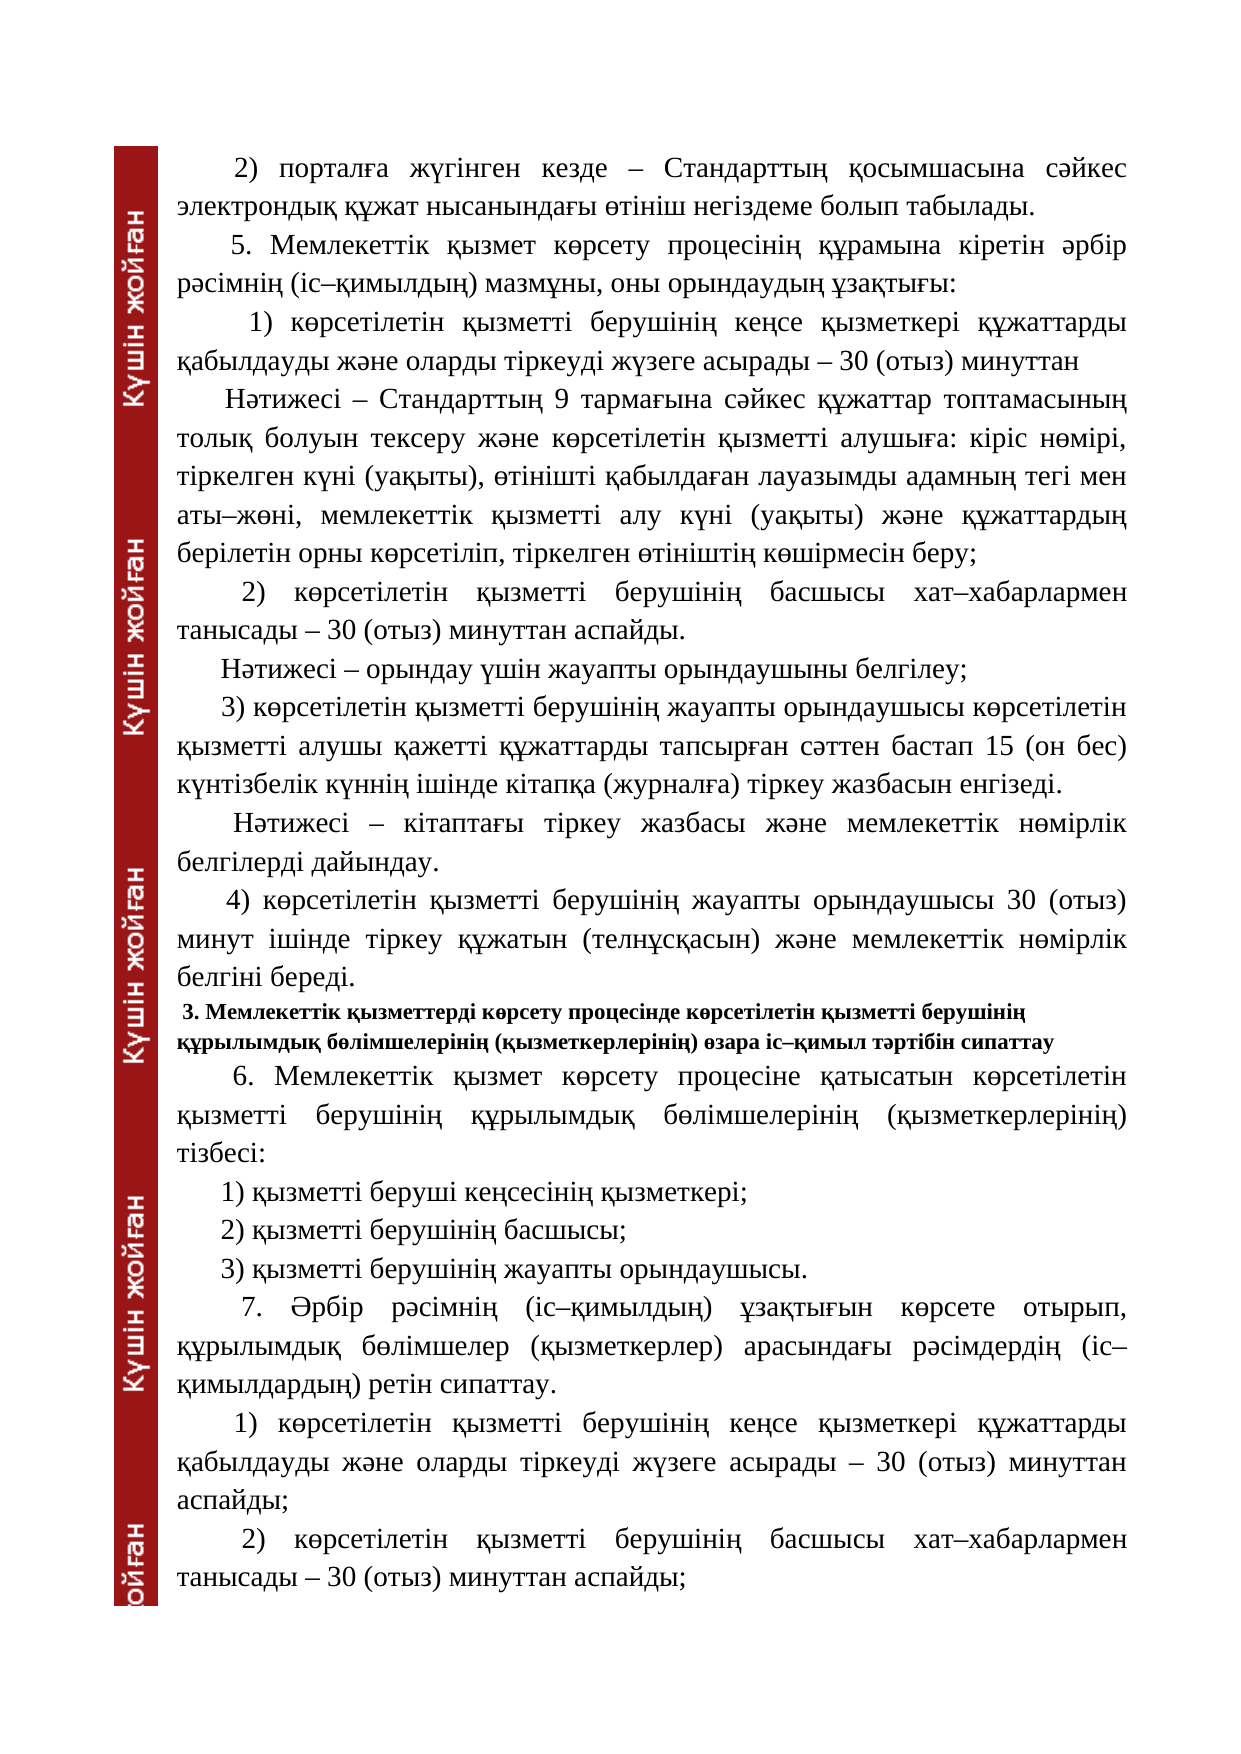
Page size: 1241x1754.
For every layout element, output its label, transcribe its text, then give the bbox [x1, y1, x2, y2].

text 3. Мемлекеттік қызметтерді көрсету процесінде көрсетілетін қызметті берушінің құрылымдық бөлімшелерінің (қызметкерлерінің) өзара іс–қимыл тәртібін сипаттау [112, 998, 1128, 1054]
text 3) көрсетілетін қызметті берушінің жауапты орындаушысы көрсетілетін қызметті алушы қажетті құжаттарды тапсырған сәттен бастап 15 (он бес) күнтізбелік күннің ішінде кітапқа (журналға) тіркеу жазбасын енгізеді. [112, 689, 1128, 800]
picture [114, 877, 158, 882]
picture [114, 646, 158, 651]
text 2) көрсетілетін қызметті берушінің басшысы хат–хабарлармен танысады – 30 (отыз) минуттан аспайды; [112, 1521, 1128, 1593]
text 2) порталға жүгінген кезде – Стандарттың қосымшасына сәйкес электрондық құжат нысанындағы өтініш негіздеме болып табылады. [112, 150, 1128, 222]
text 3) қызметті берушінің жауапты орындаушысы. [112, 1251, 1128, 1284]
picture [114, 222, 158, 227]
picture [114, 376, 158, 381]
picture [114, 1207, 158, 1212]
text 4) көрсетілетін қызметті берушінің жауапты орындаушысы 30 (отыз) минут ішінде тіркеу құжатын (телнұсқасын) және мемлекеттік нөмірлік белгіні береді. [112, 882, 1128, 993]
picture [114, 1054, 158, 1058]
text 1) қызметті беруші кеңсесінің қызметкері; [112, 1174, 1128, 1207]
text 1) көрсетілетін қызметті берушінің кеңсе қызметкері құжаттарды қабылдауды және оларды тіркеуді жүзеге асырады – 30 (отыз) минуттан [112, 304, 1128, 376]
picture [114, 299, 158, 304]
picture [114, 800, 158, 805]
picture [114, 1400, 158, 1405]
picture [114, 569, 158, 574]
picture [114, 993, 158, 998]
text Нәтижесі – кітаптағы тіркеу жазбасы және мемлекеттік нөмірлік белгілерді дайындау. [112, 805, 1128, 877]
picture [114, 1246, 158, 1251]
text 7. Әрбір рәсімнің (іс–қимылдың) ұзақтығын көрсете отырып, құрылымдық бөлімшелер (қызметкерлер) арасындағы рәсімдердің (іс–қимылдардың) ретін сипаттау. [112, 1289, 1128, 1400]
picture [114, 1516, 158, 1521]
picture [114, 1284, 158, 1289]
picture [114, 1593, 158, 1606]
text Нәтижесі – Стандарттың 9 тармағына сәйкес құжаттар топтамасының толық болуын тексеру және көрсетілетін қызметті алушыға: кіріс нөмірі, тіркелген күні (уақыты), өтінішті қабылдаған лауазымды адамның тегі мен аты–жөні, мемлекеттік қызметті алу күні (уақыты) және құжаттардың берілетін орны көрсетіліп, тіркелген өтініштің көшірмесін беру; [112, 381, 1128, 569]
text 6. Мемлекеттік қызмет көрсету процесіне қатысатын көрсетілетін қызметті берушінің құрылымдық бөлімшелерінің (қызметкерлерінің) тізбесі: [112, 1058, 1128, 1169]
picture [114, 1169, 158, 1174]
picture [114, 684, 158, 689]
text Нәтижесі – орындау үшін жауапты орындаушыны белгілеу; [112, 651, 1128, 684]
picture [114, 146, 158, 150]
text 2) көрсетілетін қызметті берушінің басшысы хат–хабарлармен танысады – 30 (отыз) минуттан аспайды. [112, 574, 1128, 646]
text 2) қызметті берушінің басшысы; [112, 1212, 1128, 1246]
text 1) көрсетілетін қызметті берушінің кеңсе қызметкері құжаттарды қабылдауды және оларды тіркеуді жүзеге асырады – 30 (отыз) минуттан аспайды; [112, 1405, 1128, 1516]
text 5. Мемлекеттік қызмет көрсету процесінің құрамына кіретін әрбір рәсімнің (іс–қимылдың) мазмұны, оны орындаудың ұзақтығы: [112, 227, 1128, 299]
